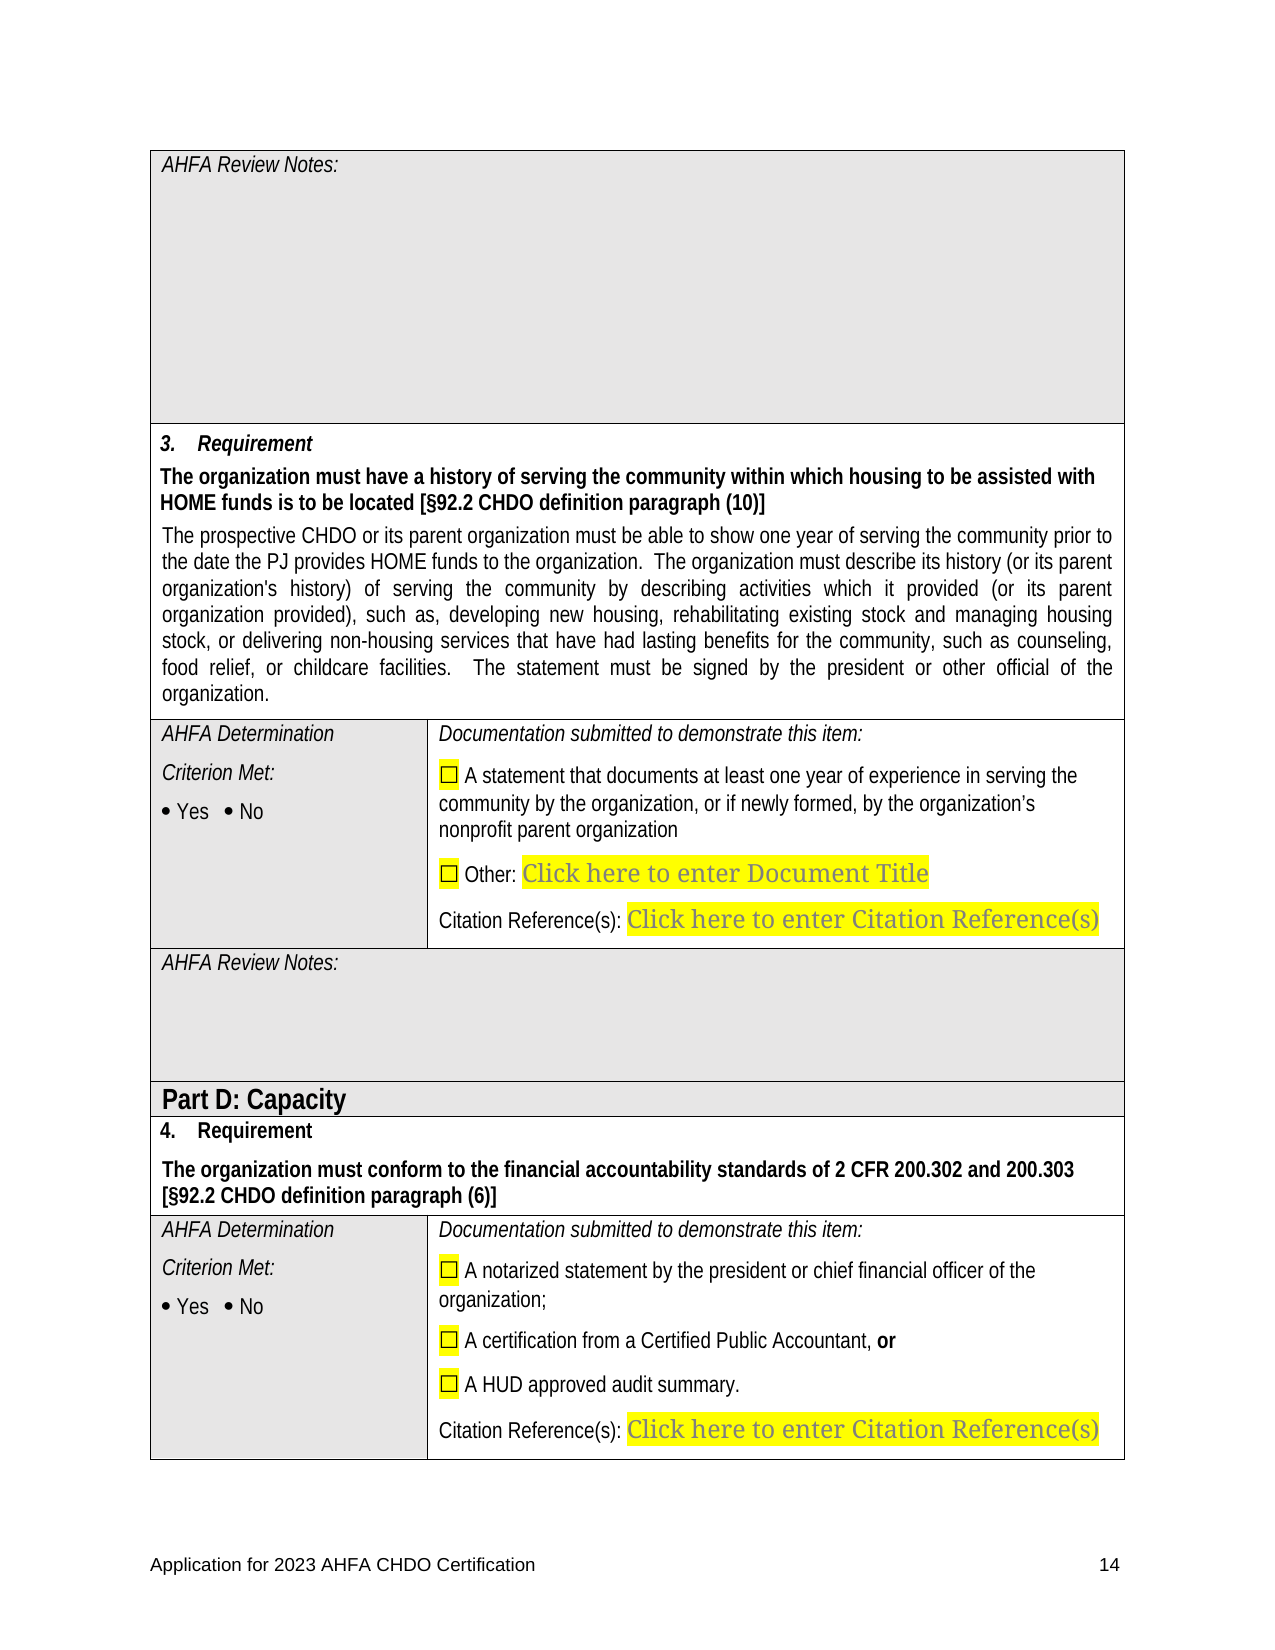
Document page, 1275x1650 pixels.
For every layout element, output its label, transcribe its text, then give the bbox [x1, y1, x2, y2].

table_cell Documentation submitted to demonstrate this item: A statement that documents at least one year of experience in serving the community by the organization, or if newly formed, by the organization’s nonprofit parent organization Other: Citation Reference(s): [428, 720, 1124, 948]
table_cell Requirement The organization must conform to the financial accountability standards of 2 CFR 200.302 and 200.303 [§92.2 CHDO definition paragraph (6)] [151, 1117, 1124, 1214]
table_cell Documentation submitted to demonstrate this item: A notarized statement by the president or chief financial officer of the organization; A certification from a Certified Public Accountant, or A HUD approved audit summary. Citation Reference(s): [428, 1216, 1124, 1458]
table_cell Requirement The organization must have a history of serving the community within which housing to be assisted with HOME funds is to be located [§92.2 CHDO definition paragraph (10)] The prospective CHDO or its parent organization must be able to show one year of serving the community prior to the date the PJ provides HOME funds to the organization. The organization must describe its history (or its parent organization's history) of serving the community by describing activities which it provided (or its parent organization provided), such as, developing new housing, rehabilitating existing stock and managing housing stock, or delivering non-housing services that have had lasting benefits for the community, such as counseling, food relief, or childcare facilities. The statement must be signed by the president or other official of the organization. [151, 424, 1124, 719]
table_cell AHFA Determination Criterion Met: Yes No [151, 1216, 427, 1458]
table_cell AHFA Determination Criterion Met: Yes No [151, 720, 427, 948]
table_cell Part D: Capacity [151, 1082, 1124, 1116]
table_cell AHFA Review Notes: [151, 949, 1124, 1081]
table_cell AHFA Review Notes: [151, 151, 1124, 423]
